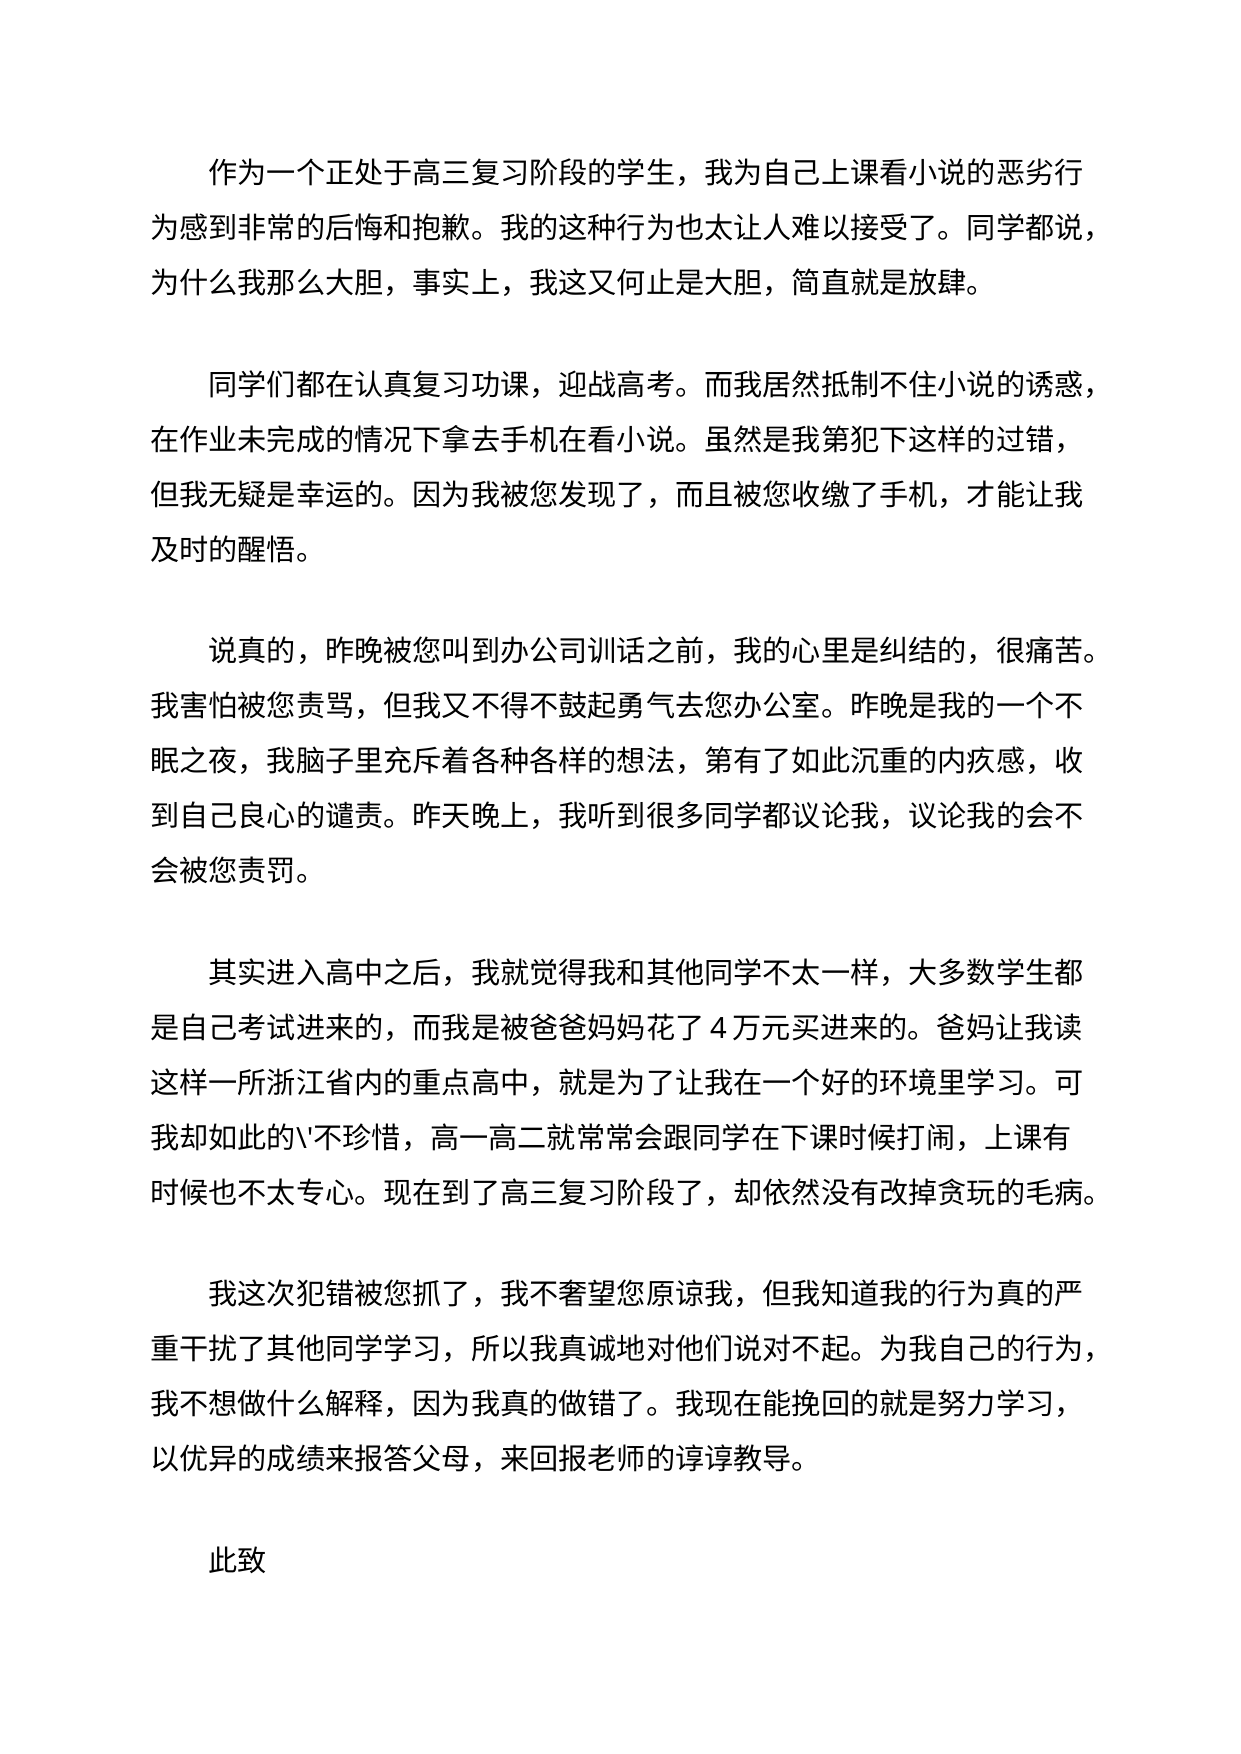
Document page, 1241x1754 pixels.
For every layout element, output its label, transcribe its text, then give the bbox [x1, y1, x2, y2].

text 此致 [150, 1537, 1090, 1580]
text 其实进入高中之后，我就觉得我和其他同学不太一样，大多数学生都是自己考试进来的，而我是被爸爸妈妈花了4万元买进来的。爸妈让我读这样一所浙江省内的重点高中，就是为了让我在一个好的环境里学习。可我却如此的\'不珍惜，高一高二就常常会跟同学在下课时候打闹，上课有时候也不太专心。现在到了高三复习阶段了，却依然没有改掉贪玩的毛病。 [150, 949, 1090, 1211]
text 说真的，昨晚被您叫到办公司训话之前，我的心里是纠结的，很痛苦。我害怕被您责骂，但我又不得不鼓起勇气去您办公室。昨晚是我的一个不眠之夜，我脑子里充斥着各种各样的想法，第有了如此沉重的内疚感，收到自己良心的谴责。昨天晚上，我听到很多同学都议论我，议论我的会不会被您责罚。 [150, 628, 1090, 890]
text 同学们都在认真复习功课，迎战高考。而我居然抵制不住小说的诱惑，在作业未完成的情况下拿去手机在看小说。虽然是我第犯下这样的过错，但我无疑是幸运的。因为我被您发现了，而且被您收缴了手机，才能让我及时的醒悟。 [150, 362, 1090, 568]
text 我这次犯错被您抓了，我不奢望您原谅我，但我知道我的行为真的严重干扰了其他同学学习，所以我真诚地对他们说对不起。为我自己的行为，我不想做什么解释，因为我真的做错了。我现在能挽回的就是努力学习，以优异的成绩来报答父母，来回报老师的谆谆教导。 [150, 1271, 1090, 1478]
text 作为一个正处于高三复习阶段的学生，我为自己上课看小说的恶劣行为感到非常的后悔和抱歉。我的这种行为也太让人难以接受了。同学都说，为什么我那么大胆，事实上，我这又何止是大胆，简直就是放肆。 [150, 150, 1090, 302]
